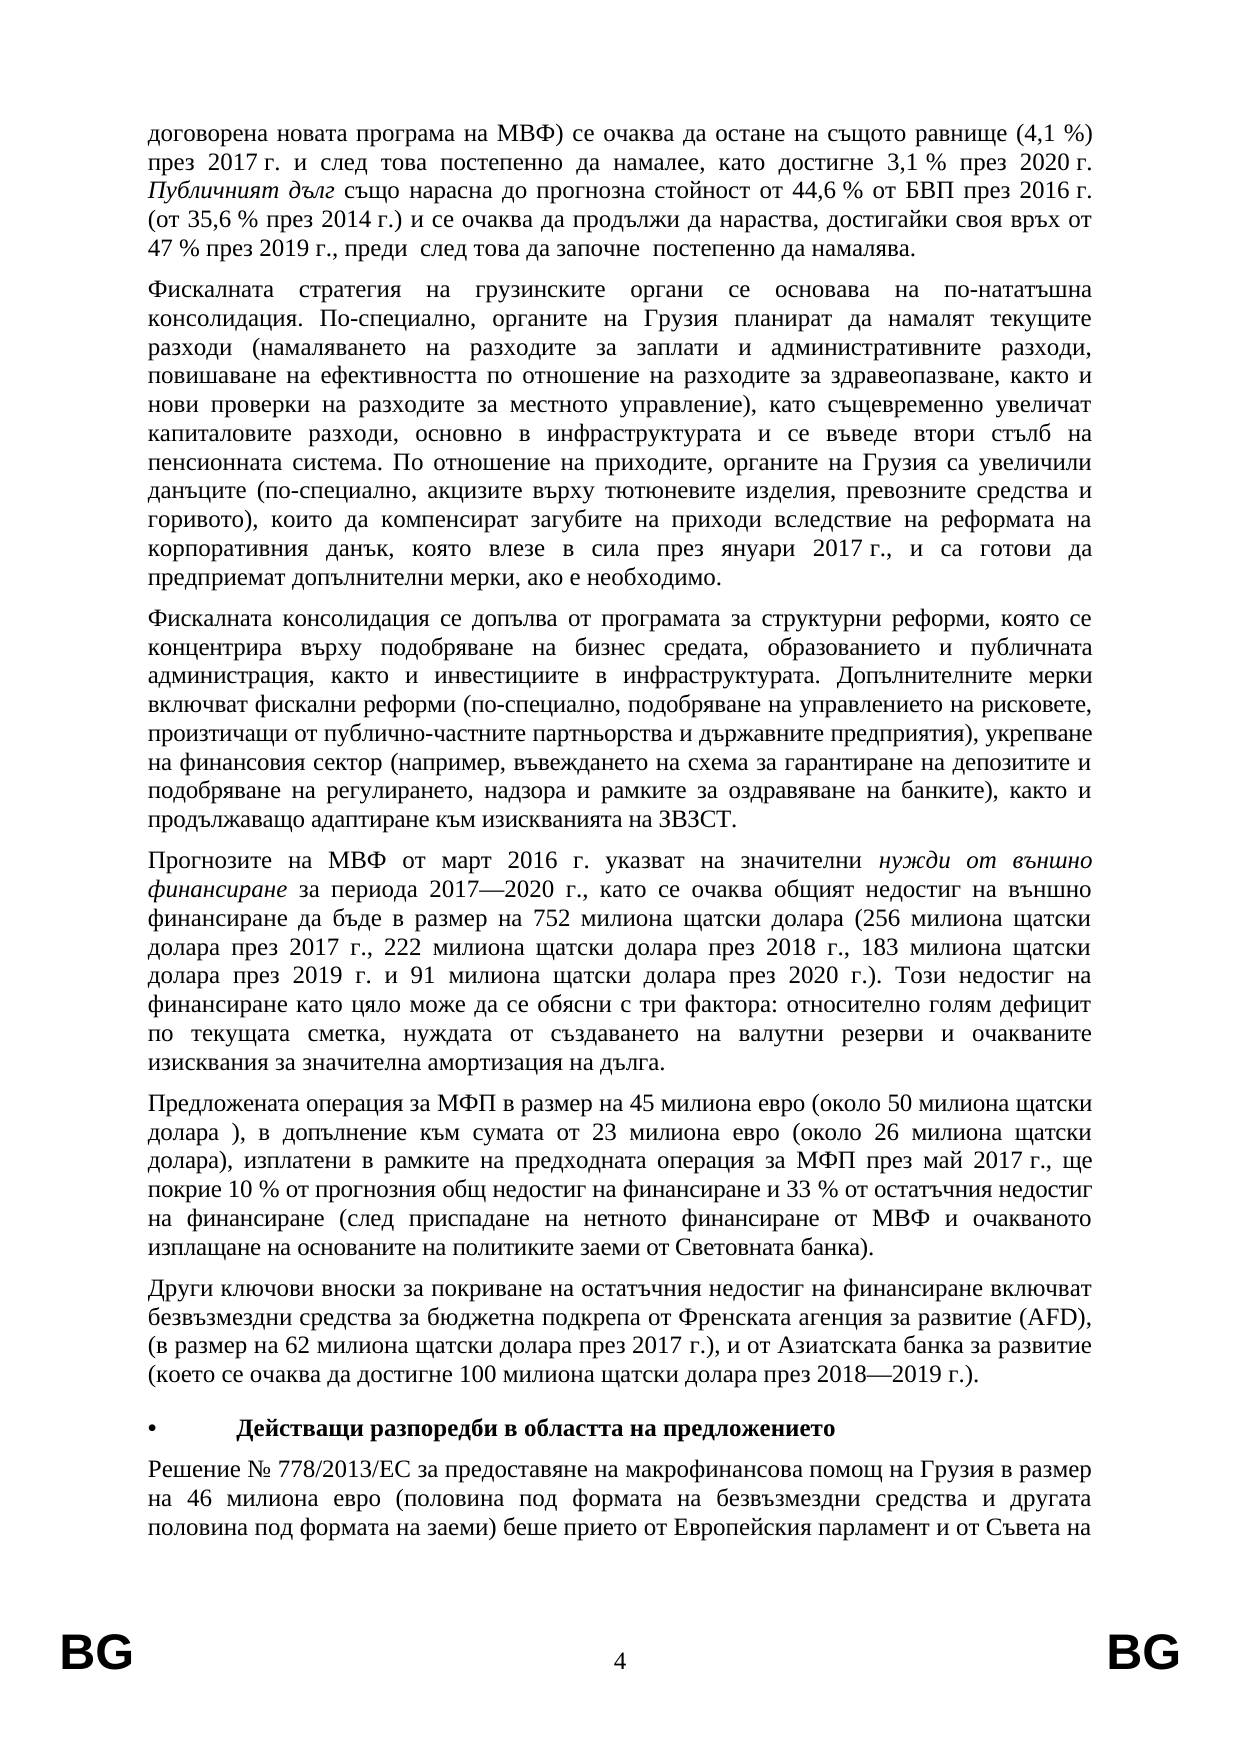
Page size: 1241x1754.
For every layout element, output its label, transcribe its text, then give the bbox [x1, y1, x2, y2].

text Прогнозите на МВФ от март 2016 г. указват на значителни нужди от външно финансиране за периода 2017—2020 г., като се очаква общият недостиг на външно финансиране да бъде в размер на 752 милиона щатски долара (256 милиона щатски долара през 2017 г., 222 милиона щатски долара през 2018 г., 183 милиона щатски долара през 2019 г. и 91 милиона щатски долара през 2020 г.). Този недостиг на финансиране като цяло може да се обясни с три фактора: относително голям дефицит по текущата сметка, нуждата от създаването на валутни резерви и очакваните изисквания за значителна амортизация на дълга. [148, 846, 1093, 1076]
text Други ключови вноски за покриване на остатъчния недостиг на финансиране включват безвъзмездни средства за бюджетна подкрепа от Френската агенция за развитие (AFD), (в размер на 62 милиона щатски долара през 2017 г.), и от Азиатската банка за развитие (което се очаква да достигне 100 милиона щатски долара през 2018—2019 г.). [148, 1273, 1093, 1388]
text Фискалната стратегия на грузинските органи се основава на по-нататъшна консолидация. По-специално, органите на Грузия планират да намалят текущите разходи (намаляването на разходите за заплати и административните разходи, повишаване на ефективността по отношение на разходите за здравеопазване, както и нови проверки на разходите за местното управление), като същевременно увеличат капиталовите разходи, основно в инфраструктурата и се въведе втори стълб на пенсионната система. По отношение на приходите, органите на Грузия са увеличили данъците (по-специално, акцизите върху тютюневите изделия, превозните средства и горивото), които да компенсират загубите на приходи вследствие на реформата на корпоративния данък, която влезе в сила през януари 2017 г., и са готови да предприемат допълнителни мерки, ако е необходимо. [148, 274, 1093, 591]
text Предложената операция за МФП в размер на 45 милиона евро (около 50 милиона щатски долара ), в допълнение към сумата от 23 милиона евро (около 26 милиона щатски долара), изплатени в рамките на предходната операция за МФП през май 2017 г., ще покрие 10 % от прогнозния общ недостиг на финансиране и 33 % от остатъчния недостиг на финансиране (след приспадане на нетното финансиране от МВФ и очакваното изплащане на основаните на политиките заеми от Световната банка). [148, 1088, 1093, 1261]
subtitle • Действащи разпоредби в областта на предложението [148, 1413, 1093, 1442]
text Фискалната консолидация се допълва от програмата за структурни реформи, която се концентрира върху подобряване на бизнес средата, образованието и публичната администрация, както и инвестициите в инфраструктурата. Допълнителните мерки включват фискални реформи (по-специално, подобряване на управлението на рисковете, произтичащи от публично-частните партньорства и държавните предприятия), укрепване на финансовия сектор (например, въвеждането на схема за гарантиране на депозитите и подобряване на регулирането, надзора и рамките за оздравяване на банките), както и продължаващо адаптиране към изискванията на ЗВЗСТ. [148, 603, 1093, 833]
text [148, 118, 1093, 262]
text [148, 1454, 1093, 1541]
